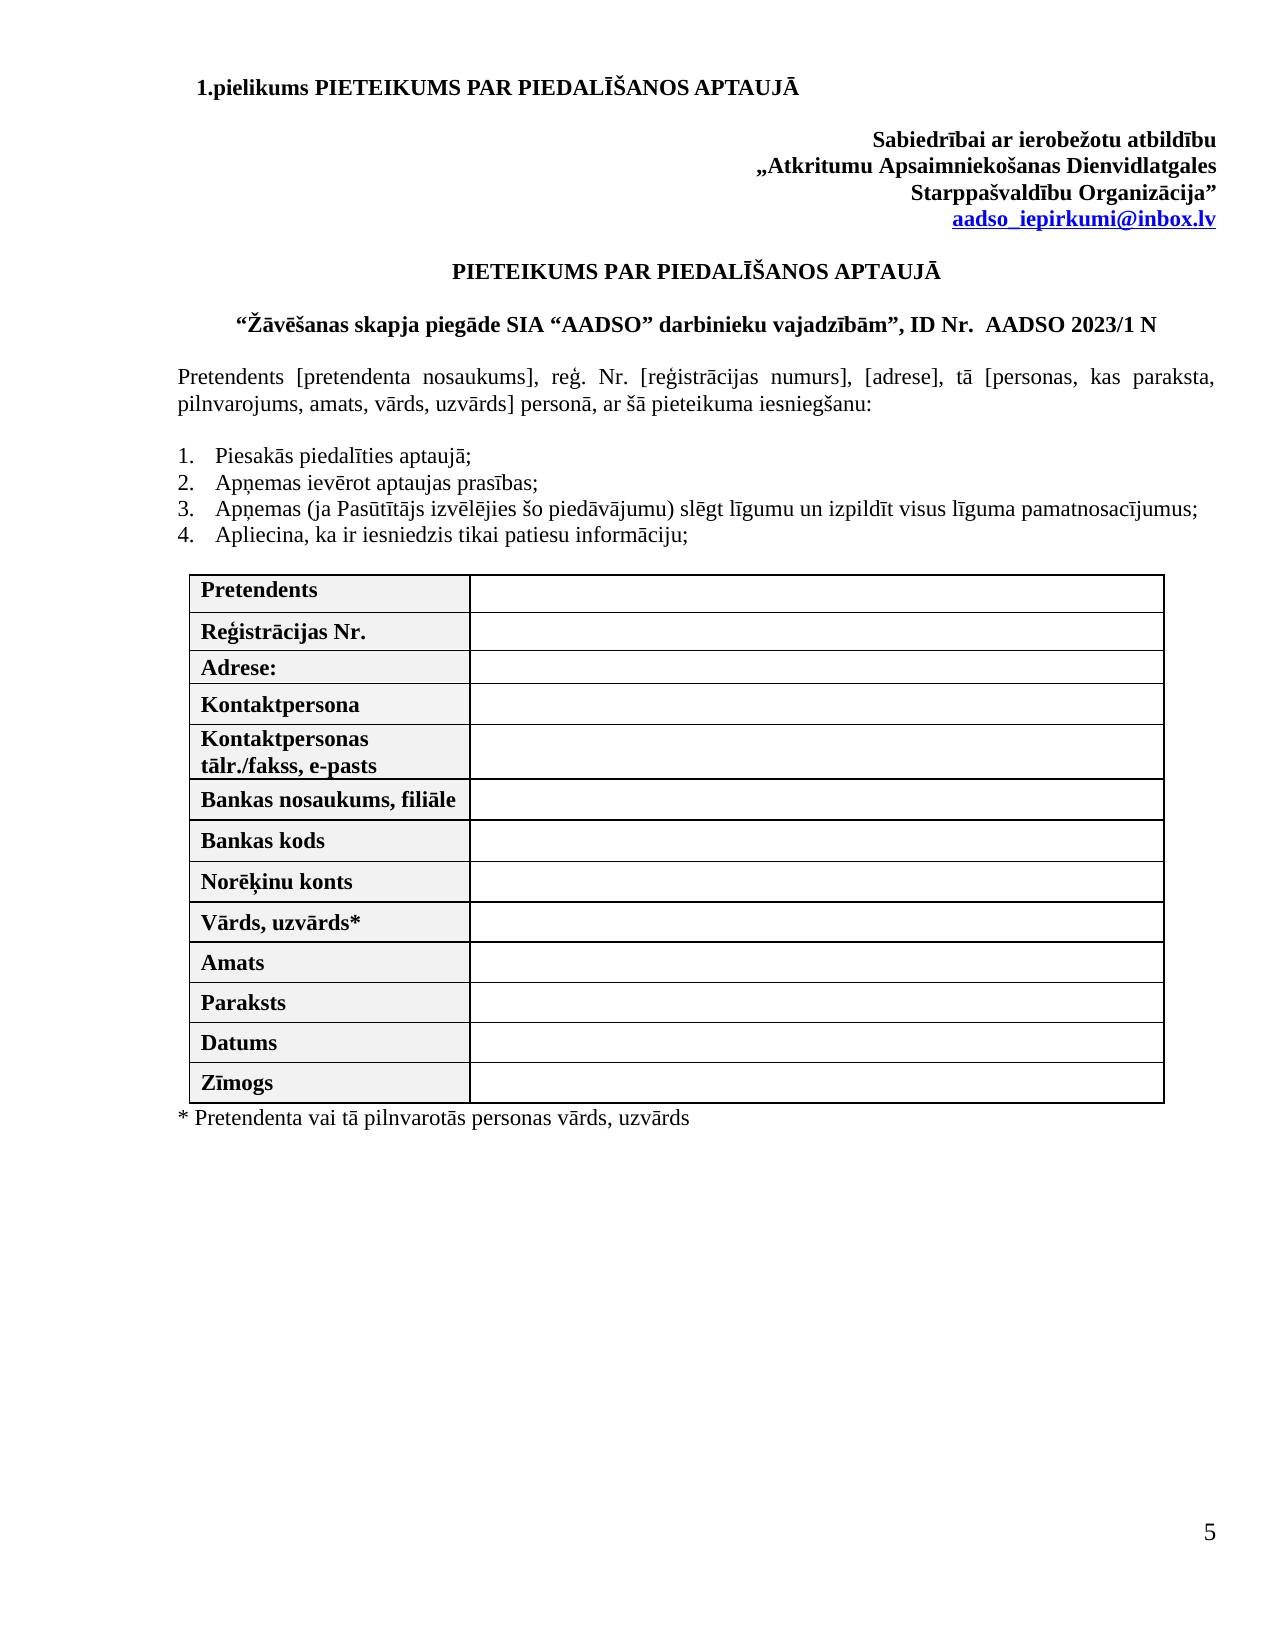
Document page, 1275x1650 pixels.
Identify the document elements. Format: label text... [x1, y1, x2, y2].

text PIETEIKUMS PAR PIEDALĪŠANOS APTAUJĀ [177, 258, 1216, 284]
table_cell [471, 983, 1163, 1022]
table_cell Amats [190, 943, 469, 981]
table_cell [471, 943, 1163, 981]
text “Žāvēšanas skapja piegāde SIA “AADSO” darbinieku vajadzībām”, ID Nr. AADSO 2023/1 N [177, 311, 1216, 337]
text Starppašvaldību Organizācija” [177, 179, 1217, 205]
table_cell Paraksts [190, 983, 469, 1022]
table_cell [471, 1063, 1163, 1102]
table_cell Zīmogs [190, 1063, 469, 1102]
table_cell [471, 903, 1163, 941]
list Piesakās piedalīties aptaujā; [177, 442, 1216, 469]
table_cell Datums [190, 1023, 469, 1062]
table_cell [471, 1023, 1163, 1062]
table_cell [471, 821, 1163, 861]
table_cell Reģistrācijas Nr. [190, 613, 469, 649]
text aadso_iepirkumi@inbox.lv [196, 205, 1216, 232]
text 1.pielikums PIETEIKUMS PAR PIEDALĪŠANOS APTAUJĀ [196, 73, 1216, 100]
table_cell [471, 651, 1163, 682]
text Sabiedrībai ar ierobežotu atbildību [177, 126, 1217, 153]
table_cell Kontaktpersona [190, 684, 469, 724]
table_header [471, 576, 1163, 612]
text * Pretendenta vai tā pilnvarotās personas vārds, uzvārds [177, 1103, 1216, 1130]
table_cell [471, 684, 1163, 724]
text „Atkritumu Apsaimniekošanas Dienvidlatgales [177, 153, 1217, 179]
table_cell Bankas nosaukums, filiāle [190, 780, 469, 819]
list Apņemas (ja Pasūtītājs izvēlējies šo piedāvājumu) slēgt līgumu un izpildīt visus līguma pamatnosacījumus; [177, 495, 1216, 522]
table_cell Vārds, uzvārds* [190, 903, 469, 941]
table_cell Norēķinu konts [190, 862, 469, 901]
table_cell Adrese: [190, 651, 469, 682]
list Apliecina, ka ir iesniedzis tikai patiesu informāciju; [177, 522, 1216, 548]
table_cell Kontaktpersonas tālr./fakss, e-pasts [190, 725, 469, 778]
text Pretendents [pretendenta nosaukums], reģ. Nr. [reģistrācijas numurs], [adrese], tā [personas, kas paraksta, pilnvarojums, amats, vārds, uzvārds] personā, ar šā pieteikuma iesniegšanu: [177, 363, 1216, 416]
table_cell Bankas kods [190, 821, 469, 861]
table_header Pretendents [190, 576, 469, 612]
table_cell [471, 613, 1163, 649]
list Apņemas ievērot aptaujas prasības; [177, 469, 1216, 495]
table_cell [471, 862, 1163, 901]
table_cell [471, 725, 1163, 778]
table_cell [471, 780, 1163, 819]
